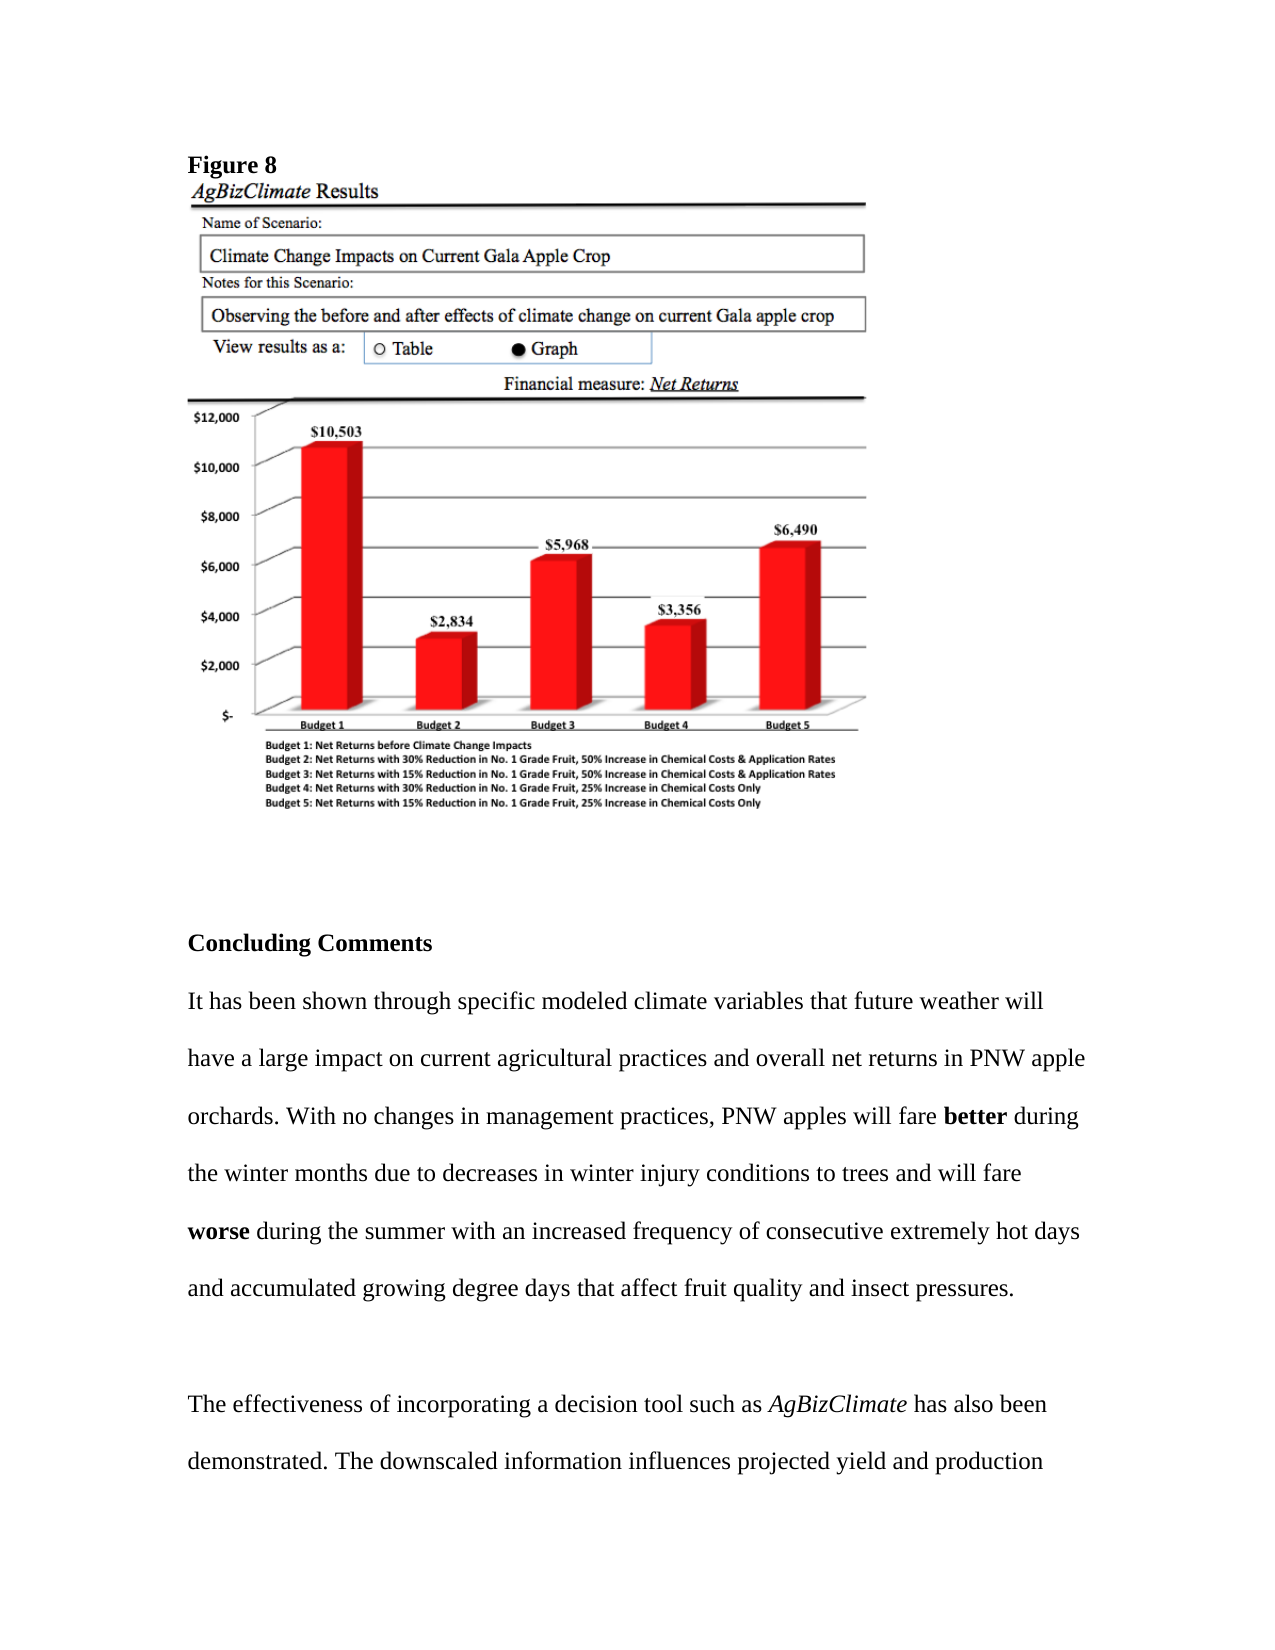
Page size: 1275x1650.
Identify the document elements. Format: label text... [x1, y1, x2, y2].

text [187, 1389, 1087, 1475]
picture [187, 179, 867, 813]
text It has been shown through specific modeled climate variables that future weather will have a large impact on current agricultural practices and overall net returns in PNW apple orchards. With no changes in management practices, PNW apples will fare better during the winter months due to decreases in winter injury conditions to trees and will fare worse during the summer with an increased frequency of consecutive extremely hot days and accumulated growing degree days that affect fruit quality and insect pressures. [187, 986, 1087, 1302]
text Concluding Comments [187, 928, 1087, 957]
text Figure 8 [187, 150, 1087, 179]
